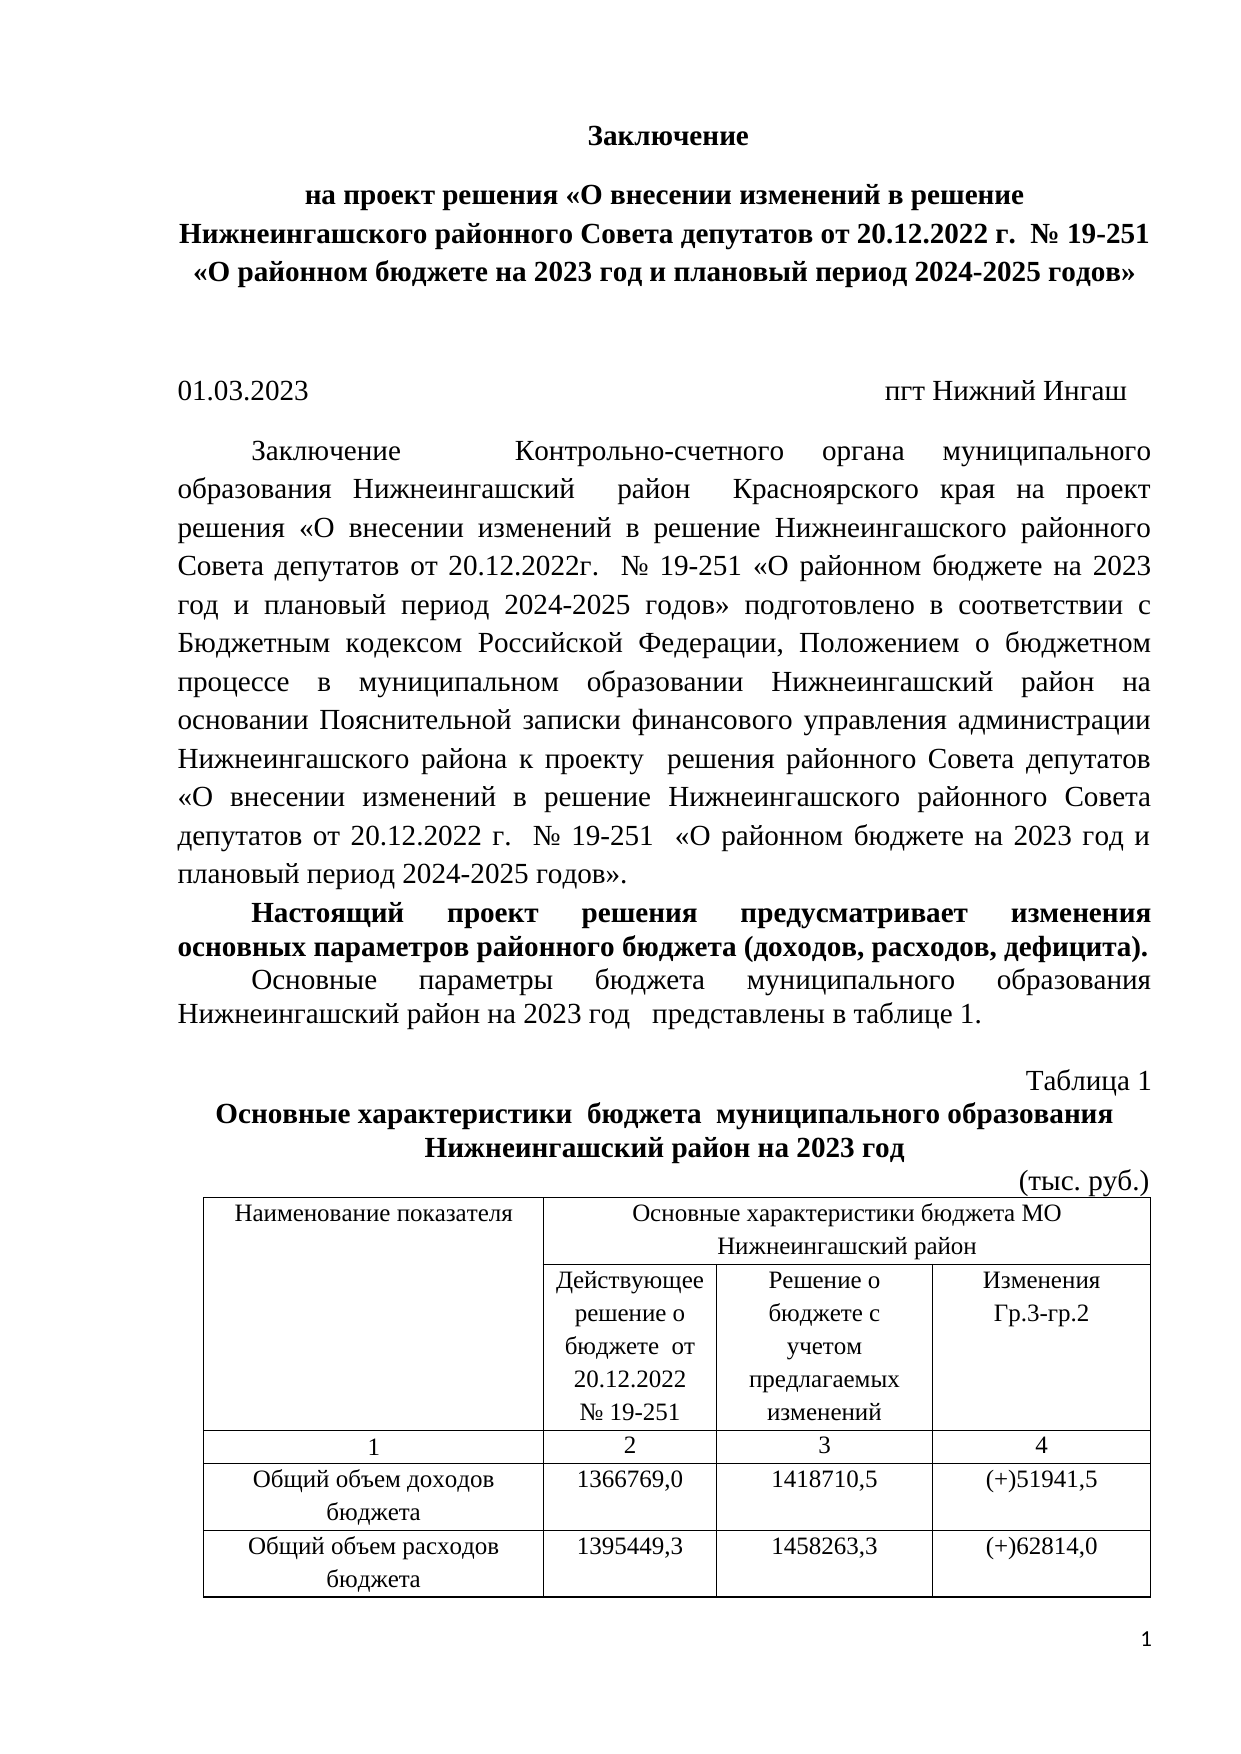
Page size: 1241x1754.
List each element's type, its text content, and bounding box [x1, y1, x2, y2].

text Основные характеристики бюджета муниципального образования Нижнеингашский район на 2023 год [177, 1096, 1152, 1163]
table_cell 1418710,5 [717, 1464, 932, 1530]
table_cell 1395449,3 [544, 1531, 716, 1596]
table_cell 1 [204, 1431, 543, 1463]
table_header Основные характеристики бюджета МО Нижнеингашский район [544, 1198, 1150, 1264]
text Заключение [177, 118, 1152, 152]
table_cell 1366769,0 [544, 1464, 716, 1530]
table_cell (+)62814,0 [933, 1531, 1150, 1596]
text Заключение Контрольно-счетного органа муниципального образования Нижнеингашский район Красноярского края на проект решения «О внесении изменений в решение Нижнеингашского районного Совета депутатов от 20.12.2022г. № 19-251 «О районном бюджете на 2023 год и плановый период 2024-2025 годов» подготовлено в соответствии с Бюджетным кодексом Российской Федерации, Положением о бюджетном процессе в муниципальном образовании Нижнеингашский район на основании Пояснительной записки финансового управления администрации Нижнеингашского района к проекту решения районного Совета депутатов «О внесении изменений в решение Нижнеингашского районного Совета депутатов от 20.12.2022 г. № 19-251 «О районном бюджете на 2023 год и плановый период 2024-2025 годов». [177, 433, 1152, 890]
text Таблица 1 [177, 1063, 1152, 1096]
table_cell (+)51941,5 [933, 1464, 1150, 1530]
table_cell 3 [717, 1431, 932, 1463]
table_cell Решение о бюджете с учетом предлагаемых изменений [717, 1265, 932, 1429]
text на проект решения «О внесении изменений в решение Нижнеингашского районного Совета депутатов от 20.12.2022 г. № 19-251 «О районном бюджете на 2023 год и плановый период 2024-2025 годов» [177, 177, 1152, 288]
table_cell Общий объем расходов бюджета [204, 1531, 543, 1596]
table_cell Изменения Гр.3-гр.2 [933, 1265, 1150, 1429]
table_cell Действующее решение о бюджете от 20.12.2022 № 19-251 [544, 1265, 716, 1429]
table_header Наименование показателя [204, 1198, 543, 1429]
table_cell 1458263,3 [717, 1531, 932, 1596]
text (тыс. руб.) [177, 1163, 1152, 1197]
table_cell 2 [544, 1431, 716, 1463]
text Настоящий проект решения предусматривает изменения основных параметров районного бюджета (доходов, расходов, дефицита). [177, 895, 1152, 962]
table_cell 4 [933, 1431, 1150, 1463]
table_cell Общий объем доходов бюджета [204, 1464, 543, 1530]
text 01.03.2023 пгт Нижний Ингаш [177, 373, 1152, 407]
text Основные параметры бюджета муниципального образования Нижнеингашский район на 2023 год представлены в таблице 1. [177, 962, 1152, 1029]
